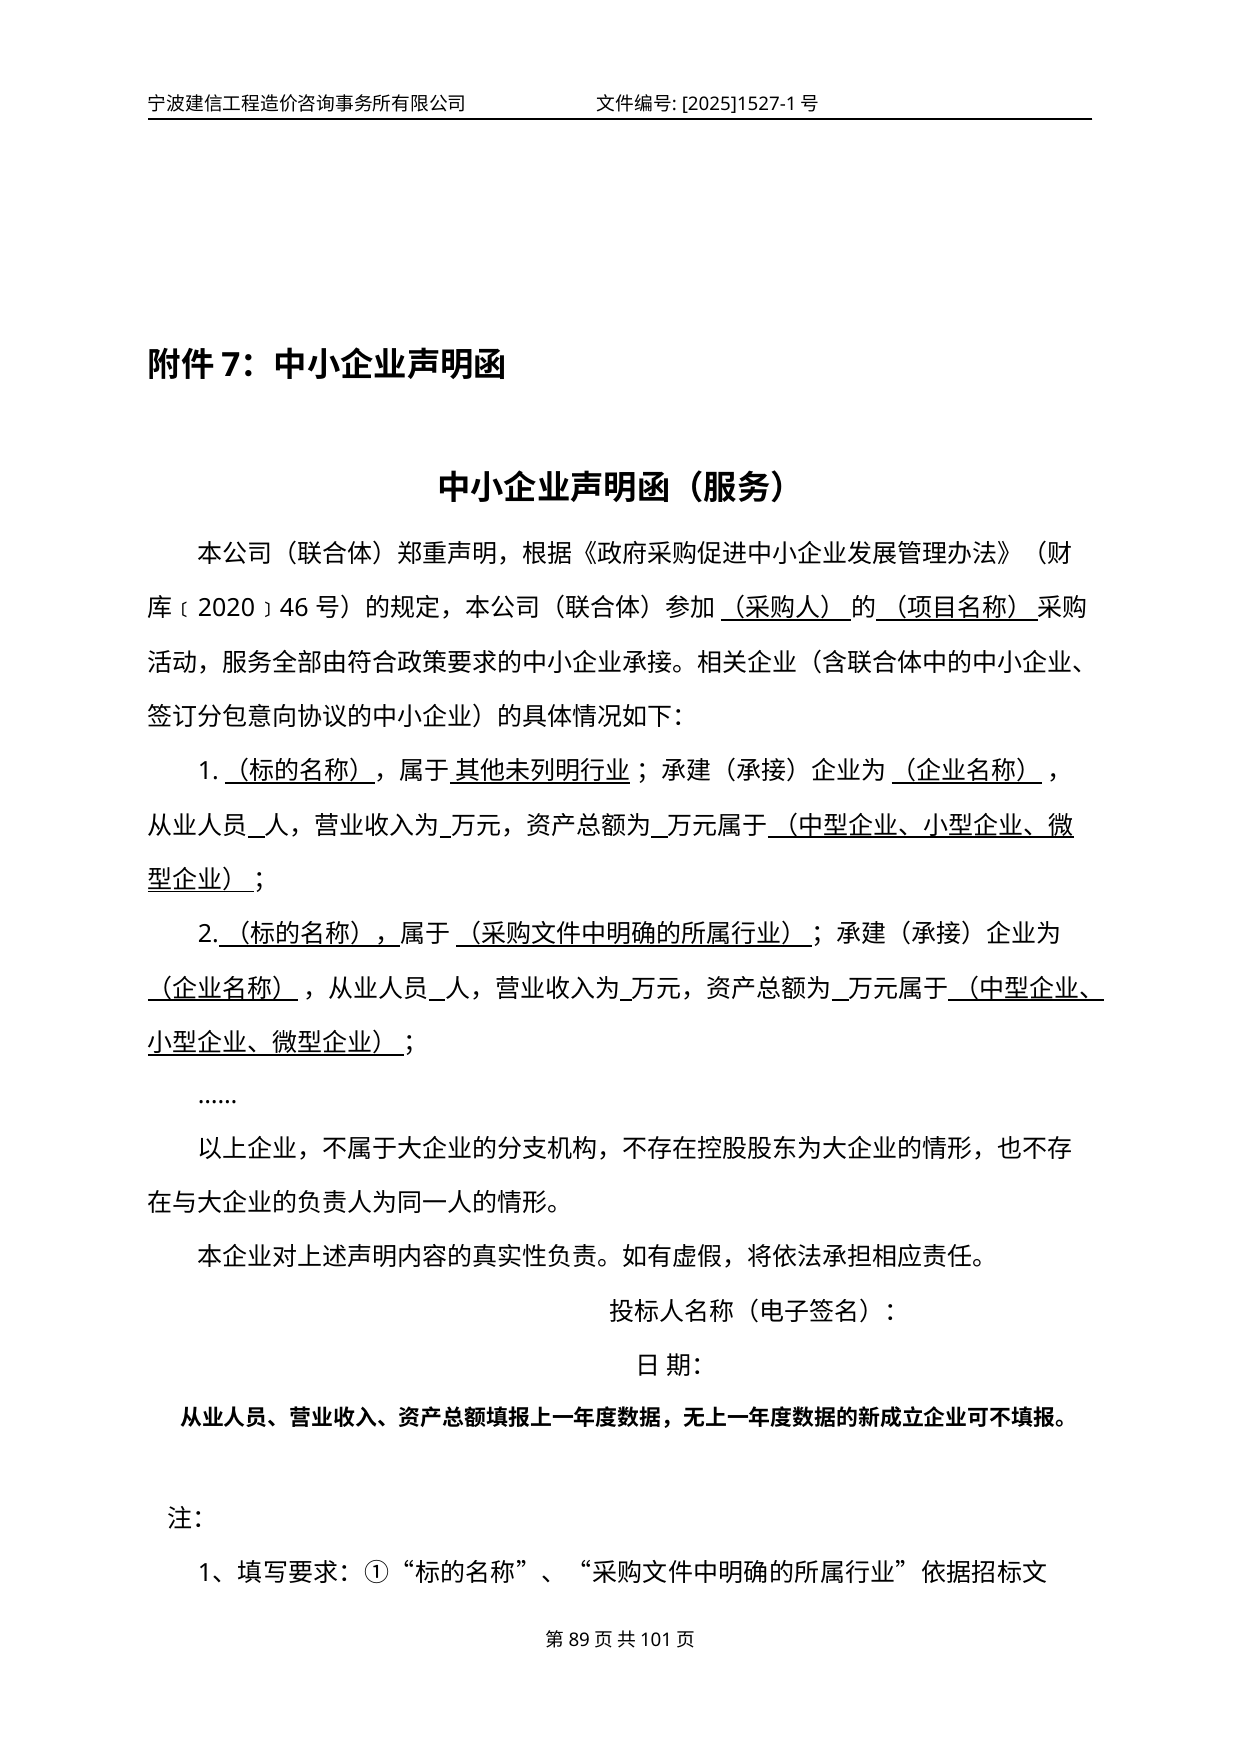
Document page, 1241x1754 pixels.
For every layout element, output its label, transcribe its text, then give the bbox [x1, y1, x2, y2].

text …… [148, 1077, 1092, 1111]
text 2. （标的名称），属于 （采购文件中明确的所属行业） ；承建（承接）企业为 （企业名称） ，从业人员 人，营业收入为 万元，资产总额为 万元属于 （中型企业、小型企业、微型企业） ； [148, 914, 1092, 1059]
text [148, 1553, 1049, 1589]
text 以上企业，不属于大企业的分支机构，不存在控股股东为大企业的情形，也不存在与大企业的负责人为同一人的情形。 [148, 1128, 1092, 1219]
text 1. （标的名称），属于 其他未列明行业 ；承建（承接）企业为 （企业名称） ，从业人员 人，营业收入为 万元，资产总额为 万元属于 （中型企业、小型企业、微型企业） ； [148, 751, 1092, 896]
text 日 期： [148, 1346, 976, 1382]
text 注： [148, 1498, 1049, 1535]
text 附件7：中小企业声明函 [148, 337, 1092, 386]
text 本企业对上述声明内容的真实性负责。如有虚假，将依法承担相应责任。 [148, 1237, 1092, 1273]
text 中小企业声明函（服务） [148, 461, 1092, 509]
text 从业人员、营业收入、资产总额填报上一年度数据，无上一年度数据的新成立企业可不填报。 [148, 1400, 1092, 1432]
text 本公司（联合体）郑重声明，根据《政府采购促进中小企业发展管理办法》（财库﹝2020﹞46 号）的规定，本公司（联合体）参加 （采购人） 的 （项目名称） 采购活动，服务全部由符合政策要求的中小企业承接。相关企业（含联合体中的中小企业、签订分包意向协议的中小企业）的具体情况如下： [148, 533, 1092, 733]
text 投标人名称（电子签名）： [148, 1291, 909, 1327]
